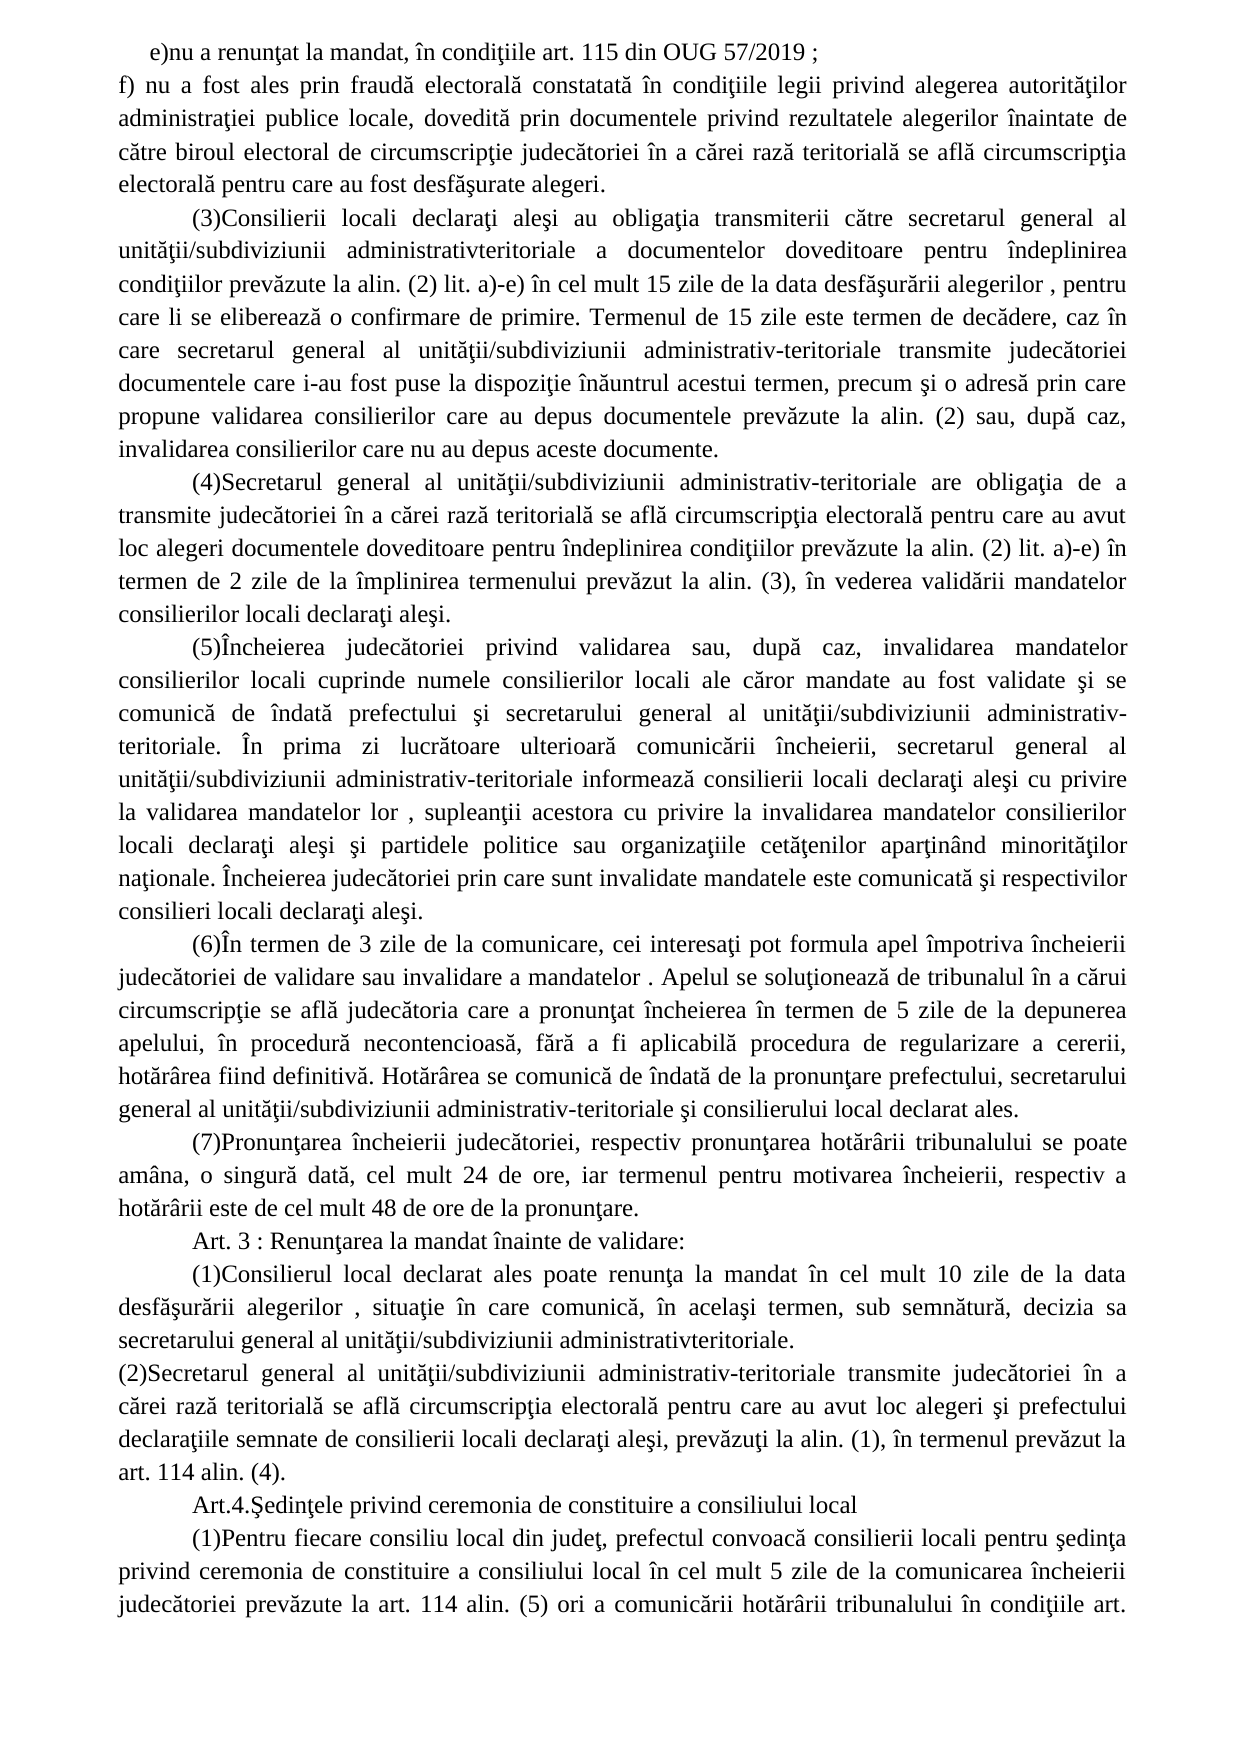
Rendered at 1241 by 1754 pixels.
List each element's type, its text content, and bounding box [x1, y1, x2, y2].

text (4)Secretarul general al unităţii/subdiviziunii administrativ-teritoriale are obligaţia de a transmite judecătoriei în a cărei rază teritorială se află circumscripţia electorală pentru care au avut loc alegeri documentele doveditoare pentru îndeplinirea condiţiilor prevăzute la alin. (2) lit. a)-e) în termen de 2 zile de la împlinirea termenului prevăzut la alin. (3), în vederea validării mandatelor consilierilor locali declaraţi aleşi. [118, 467, 1128, 628]
text (2)Secretarul general al unităţii/subdiviziunii administrativ-teritoriale transmite judecătoriei în a cărei rază teritorială se află circumscripţia electorală pentru care au avut loc alegeri şi prefectului declaraţiile semnate de consilierii locali declaraţi aleşi, prevăzuţi la alin. (1), în termenul prevăzut la art. 114 alin. (4). [118, 1358, 1128, 1486]
text (7)Pronunţarea încheierii judecătoriei, respectiv pronunţarea hotărârii tribunalului se poate amâna, o singură dată, cel mult 24 de ore, iar termenul pentru motivarea încheierii, respectiv a hotărârii este de cel mult 48 de ore de la pronunţare. [118, 1127, 1128, 1222]
text e)nu a renunţat la mandat, în condiţiile art. 115 din OUG 57/2019 ; [118, 37, 1128, 66]
text Art. 3 : Renunţarea la mandat înainte de validare: [118, 1226, 1128, 1255]
text (3)Consilierii locali declaraţi aleşi au obligaţia transmiterii către secretarul general al unităţii/subdiviziunii administrativteritoriale a documentelor doveditoare pentru îndeplinirea condiţiilor prevăzute la alin. (2) lit. a)-e) în cel mult 15 zile de la data desfăşurării alegerilor , pentru care li se eliberează o confirmare de primire. Termenul de 15 zile este termen de decădere, caz în care secretarul general al unităţii/subdiviziunii administrativ-teritoriale transmite judecătoriei documentele care i-au fost puse la dispoziţie înăuntrul acestui termen, precum şi o adresă prin care propune validarea consilierilor care au depus documentele prevăzute la alin. (2) sau, după caz, invalidarea consilierilor care nu au depus aceste documente. [118, 203, 1128, 462]
text (1)Consilierul local declarat ales poate renunţa la mandat în cel mult 10 zile de la data desfăşurării alegerilor , situaţie în care comunică, în acelaşi termen, sub semnătură, decizia sa secretarului general al unităţii/subdiviziunii administrativteritoriale. [118, 1259, 1128, 1354]
text (6)În termen de 3 zile de la comunicare, cei interesaţi pot formula apel împotriva încheierii judecătoriei de validare sau invalidare a mandatelor . Apelul se soluţionează de tribunalul în a cărui circumscripţie se află judecătoria care a pronunţat încheierea în termen de 5 zile de la depunerea apelului, în procedură necontencioasă, fără a fi aplicabilă procedura de regularizare a cererii, hotărârea fiind definitivă. Hotărârea se comunică de îndată de la pronunţare prefectului, secretarului general al unităţii/subdiviziunii administrativ-teritoriale şi consilierului local declarat ales. [118, 929, 1128, 1123]
text (5)Încheierea judecătoriei privind validarea sau, după caz, invalidarea mandatelor consilierilor locali cuprinde numele consilierilor locali ale căror mandate au fost validate şi se comunică de îndată prefectului şi secretarului general al unităţii/subdiviziunii administrativ-teritoriale. În prima zi lucrătoare ulterioară comunicării încheierii, secretarul general al unităţii/subdiviziunii administrativ-teritoriale informează consilierii locali declaraţi aleşi cu privire la validarea mandatelor lor , supleanţii acestora cu privire la invalidarea mandatelor consilierilor locali declaraţi aleşi şi partidele politice sau organizaţiile cetăţenilor aparţinând minorităţilor naţionale. Încheierea judecătoriei prin care sunt invalidate mandatele este comunicată şi respectivilor consilieri locali declaraţi aleşi. [118, 632, 1128, 925]
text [118, 1523, 1128, 1618]
text f) nu a fost ales prin fraudă electorală constatată în condiţiile legii privind alegerea autorităţilor administraţiei publice locale, dovedită prin documentele privind rezultatele alegerilor înaintate de către biroul electoral de circumscripţie judecătoriei în a cărei rază teritorială se află circumscripţia electorală pentru care au fost desfăşurate alegeri. [118, 71, 1128, 198]
text Art.4.Şedinţele privind ceremonia de constituire a consiliului local [118, 1490, 1128, 1519]
